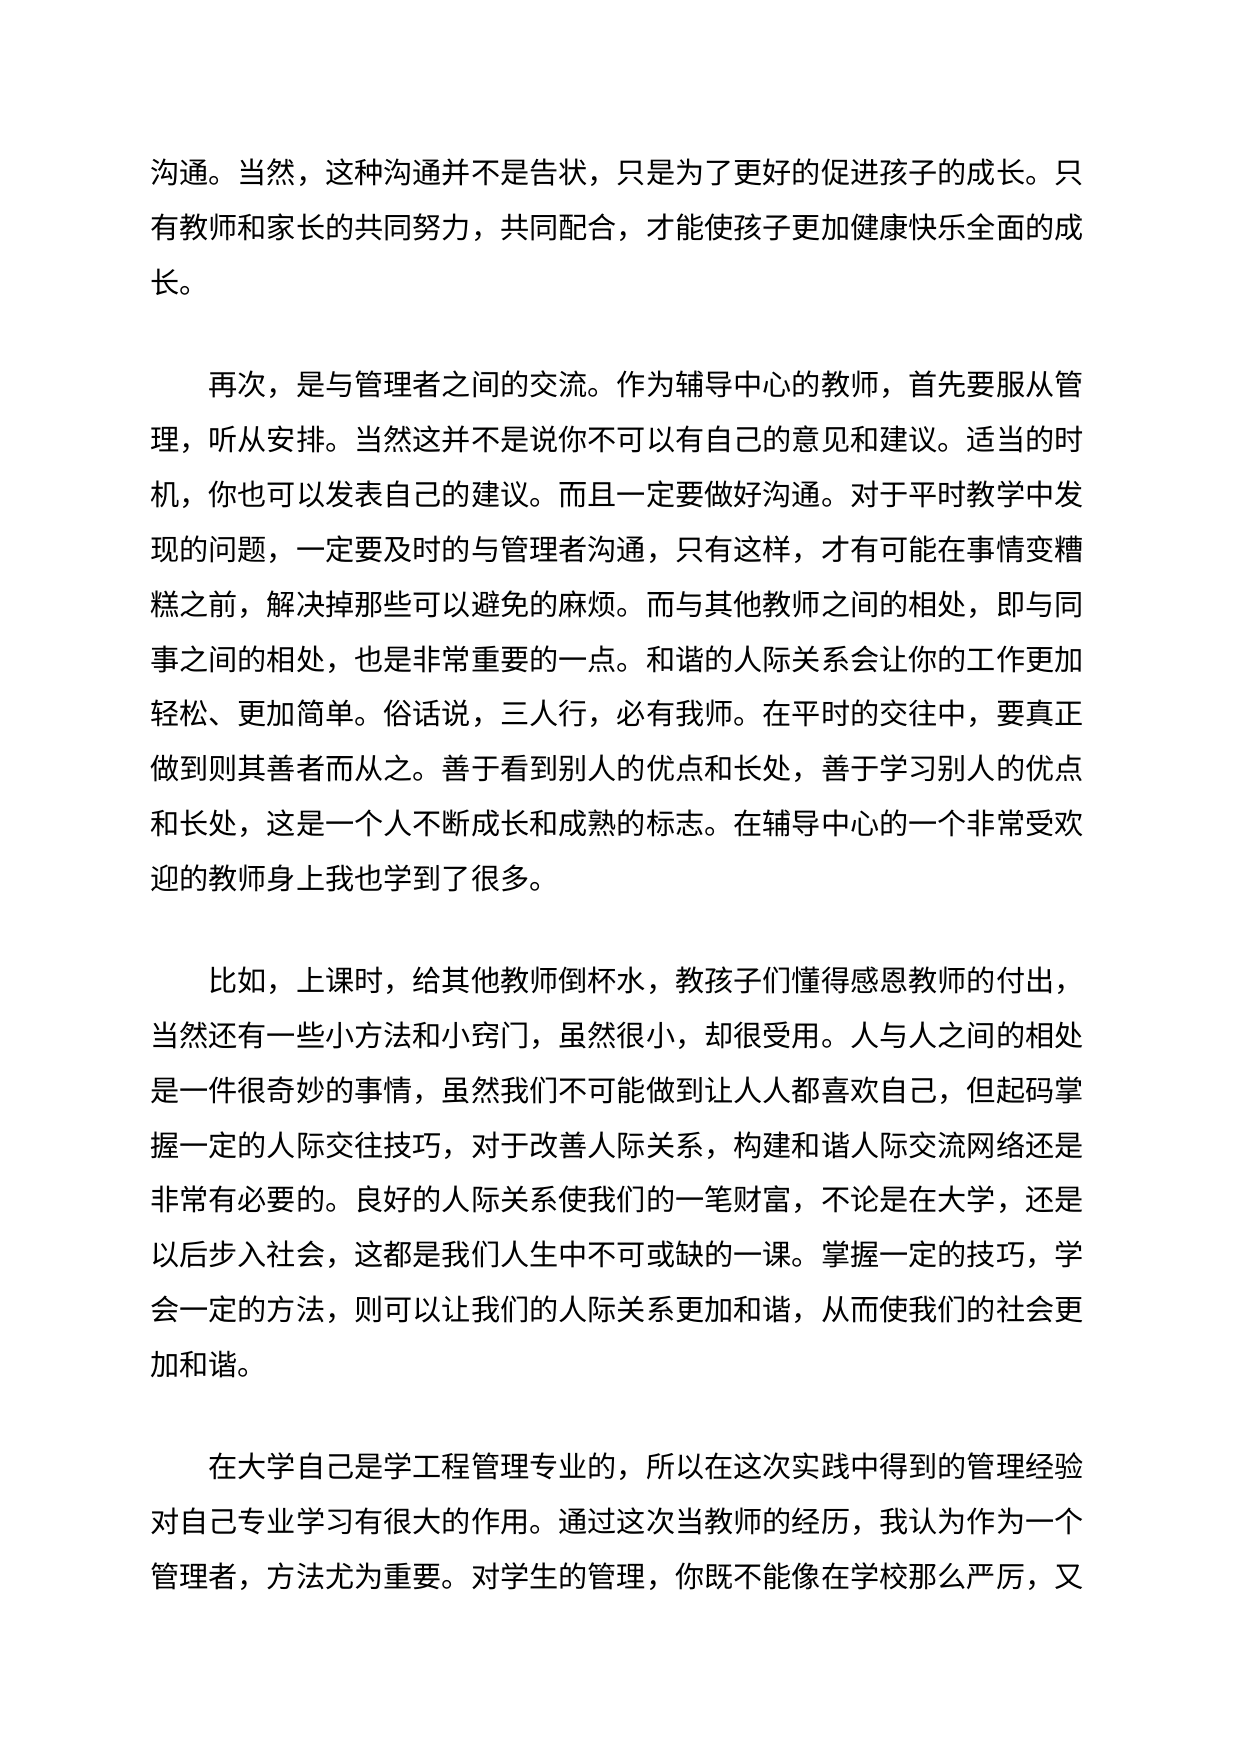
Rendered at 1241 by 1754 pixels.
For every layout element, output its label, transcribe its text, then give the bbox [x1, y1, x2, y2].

text 比如，上课时，给其他教师倒杯水，教孩子们懂得感恩教师的付出，当然还有一些小方法和小窍门，虽然很小，却很受用。人与人之间的相处是一件很奇妙的事情，虽然我们不可能做到让人人都喜欢自己，但起码掌握一定的人际交往技巧，对于改善人际关系，构建和谐人际交流网络还是非常有必要的。良好的人际关系使我们的一笔财富，不论是在大学，还是以后步入社会，这都是我们人生中不可或缺的一课。掌握一定的技巧，学会一定的方法，则可以让我们的人际关系更加和谐，从而使我们的社会更加和谐。 [150, 957, 1090, 1384]
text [150, 1443, 1090, 1596]
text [150, 150, 1090, 302]
text 再次，是与管理者之间的交流。作为辅导中心的教师，首先要服从管理，听从安排。当然这并不是说你不可以有自己的意见和建议。适当的时机，你也可以发表自己的建议。而且一定要做好沟通。对于平时教学中发现的问题，一定要及时的与管理者沟通，只有这样，才有可能在事情变糟糕之前，解决掉那些可以避免的麻烦。而与其他教师之间的相处，即与同事之间的相处，也是非常重要的一点。和谐的人际关系会让你的工作更加轻松、更加简单。俗话说，三人行，必有我师。在平时的交往中，要真正做到则其善者而从之。善于看到别人的优点和长处，善于学习别人的优点和长处，这是一个人不断成长和成熟的标志。在辅导中心的一个非常受欢迎的教师身上我也学到了很多。 [150, 362, 1090, 898]
